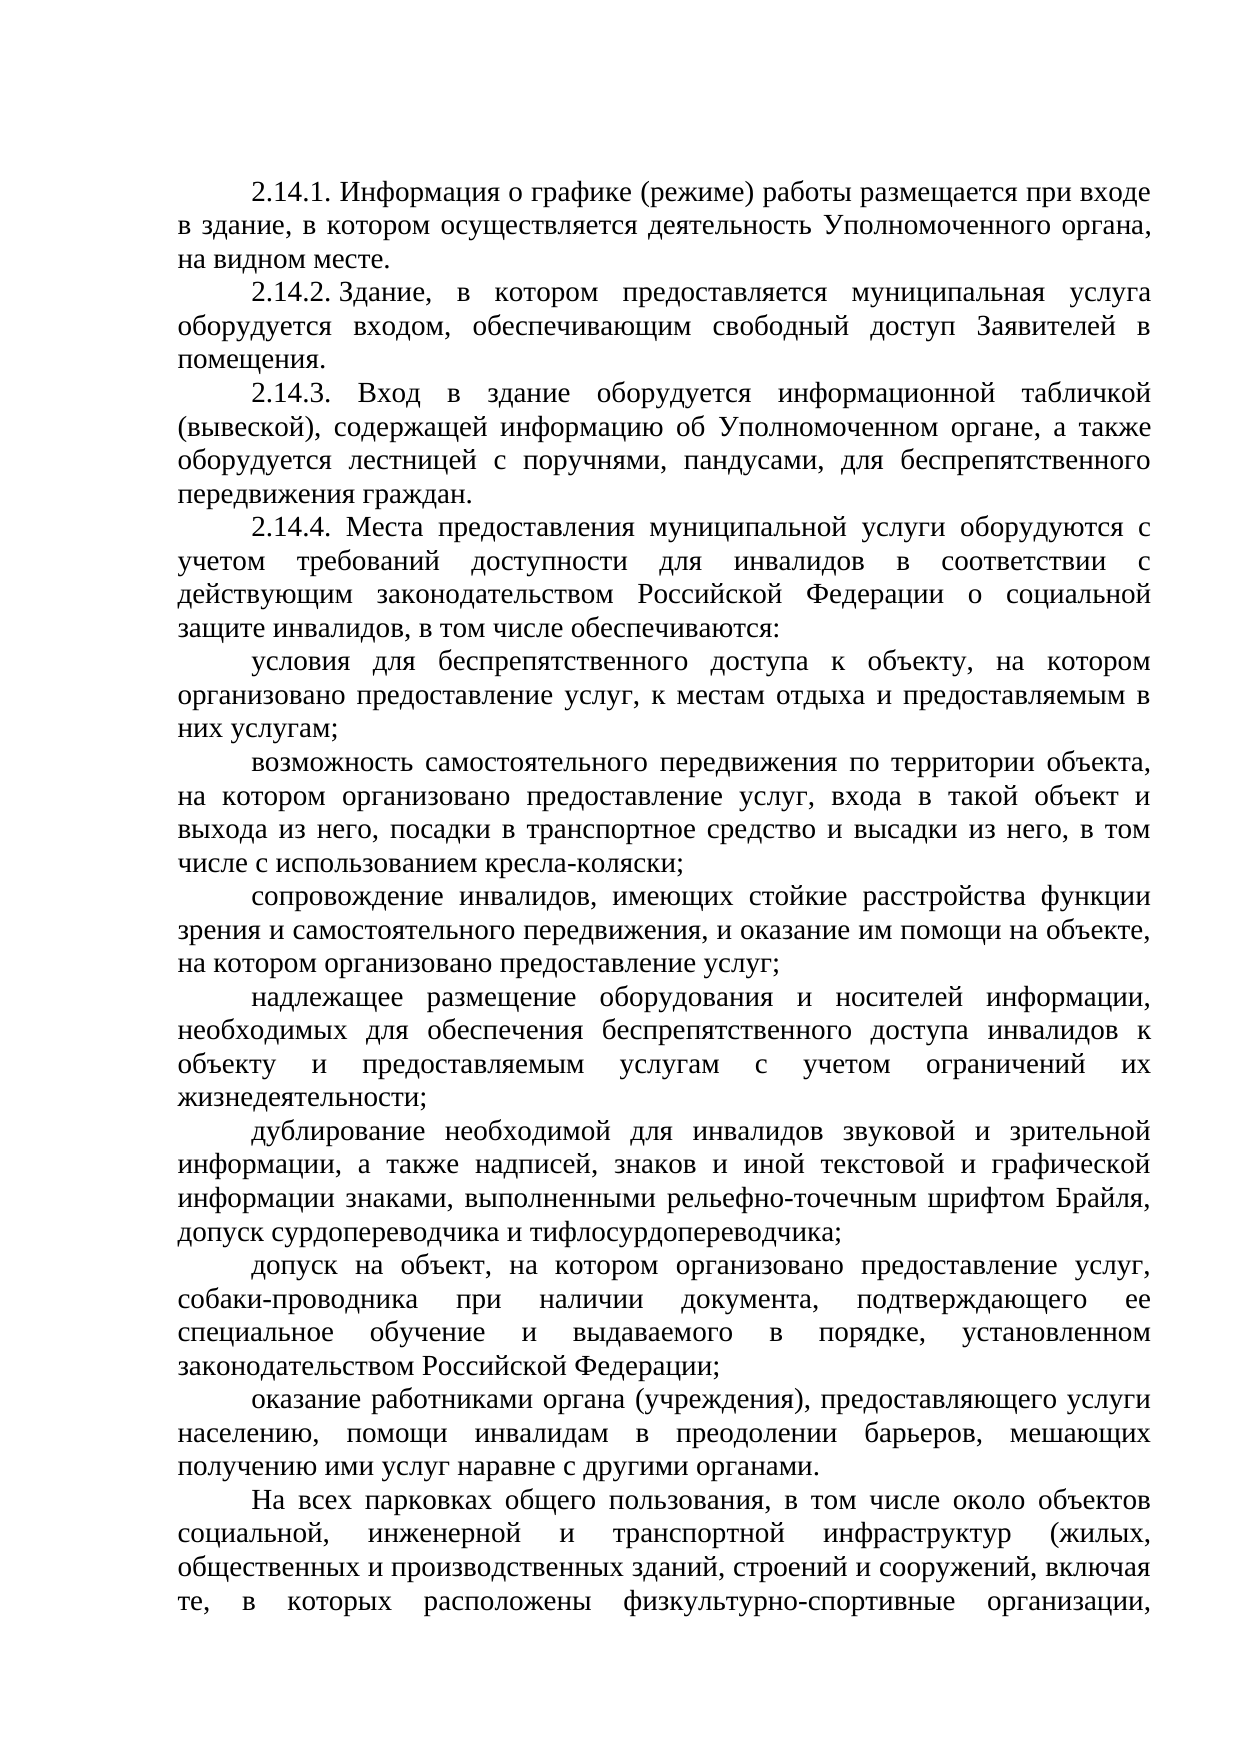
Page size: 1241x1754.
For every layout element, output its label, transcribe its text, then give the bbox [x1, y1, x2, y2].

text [177, 1482, 1152, 1616]
text условия для беспрепятственного доступа к объекту, на котором организовано предоставление услуг, к местам отдыха и предоставляемым в них услугам; [177, 643, 1152, 744]
text сопровождение инвалидов, имеющих стойкие расстройства функции зрения и самостоятельного передвижения, и оказание им помощи на объекте, на котором организовано предоставление услуг; [177, 878, 1152, 979]
text дублирование необходимой для инвалидов звуковой и зрительной информации, а также надписей, знаков и иной текстовой и графической информации знаками, выполненными рельефно-точечным шрифтом Брайля, допуск сурдопереводчика и тифлосурдопереводчика; [177, 1113, 1152, 1247]
text 2.14.4. Места предоставления муниципальной услуги оборудуются с учетом требований доступности для инвалидов в соответствии с действующим законодательством Российской Федерации о социальной защите инвалидов, в том числе обеспечиваются: [177, 509, 1152, 643]
text допуск на объект, на котором организовано предоставление услуг, собаки-проводника при наличии документа, подтверждающего ее специальное обучение и выдаваемого в порядке, установленном законодательством Российской Федерации; [177, 1247, 1152, 1381]
text надлежащее размещение оборудования и носителей информации, необходимых для обеспечения беспрепятственного доступа инвалидов к объекту и предоставляемым услугам с учетом ограничений их жизнедеятельности; [177, 979, 1152, 1113]
text 2.14.2. Здание, в котором предоставляется муниципальная услуга оборудуется входом, обеспечивающим свободный доступ Заявителей в помещения. [177, 274, 1152, 375]
text 2.14.1. Информация о графике (режиме) работы размещается при входе в здание, в котором осуществляется деятельность Уполномоченного органа, на видном месте. [177, 174, 1152, 274]
text оказание работниками органа (учреждения), предоставляющего услуги населению, помощи инвалидам в преодолении барьеров, мешающих получению ими услуг наравне с другими органами. [177, 1381, 1152, 1482]
text возможность самостоятельного передвижения по территории объекта, на котором организовано предоставление услуг, входа в такой объект и выхода из него, посадки в транспортное средство и высадки из него, в том числе с использованием кресла-коляски; [177, 744, 1152, 878]
text 2.14.3. Вход в здание оборудуется информационной табличкой (вывеской), содержащей информацию об Уполномоченном органе, а также оборудуется лестницей с поручнями, пандусами, для беспрепятственного передвижения граждан. [177, 375, 1152, 509]
